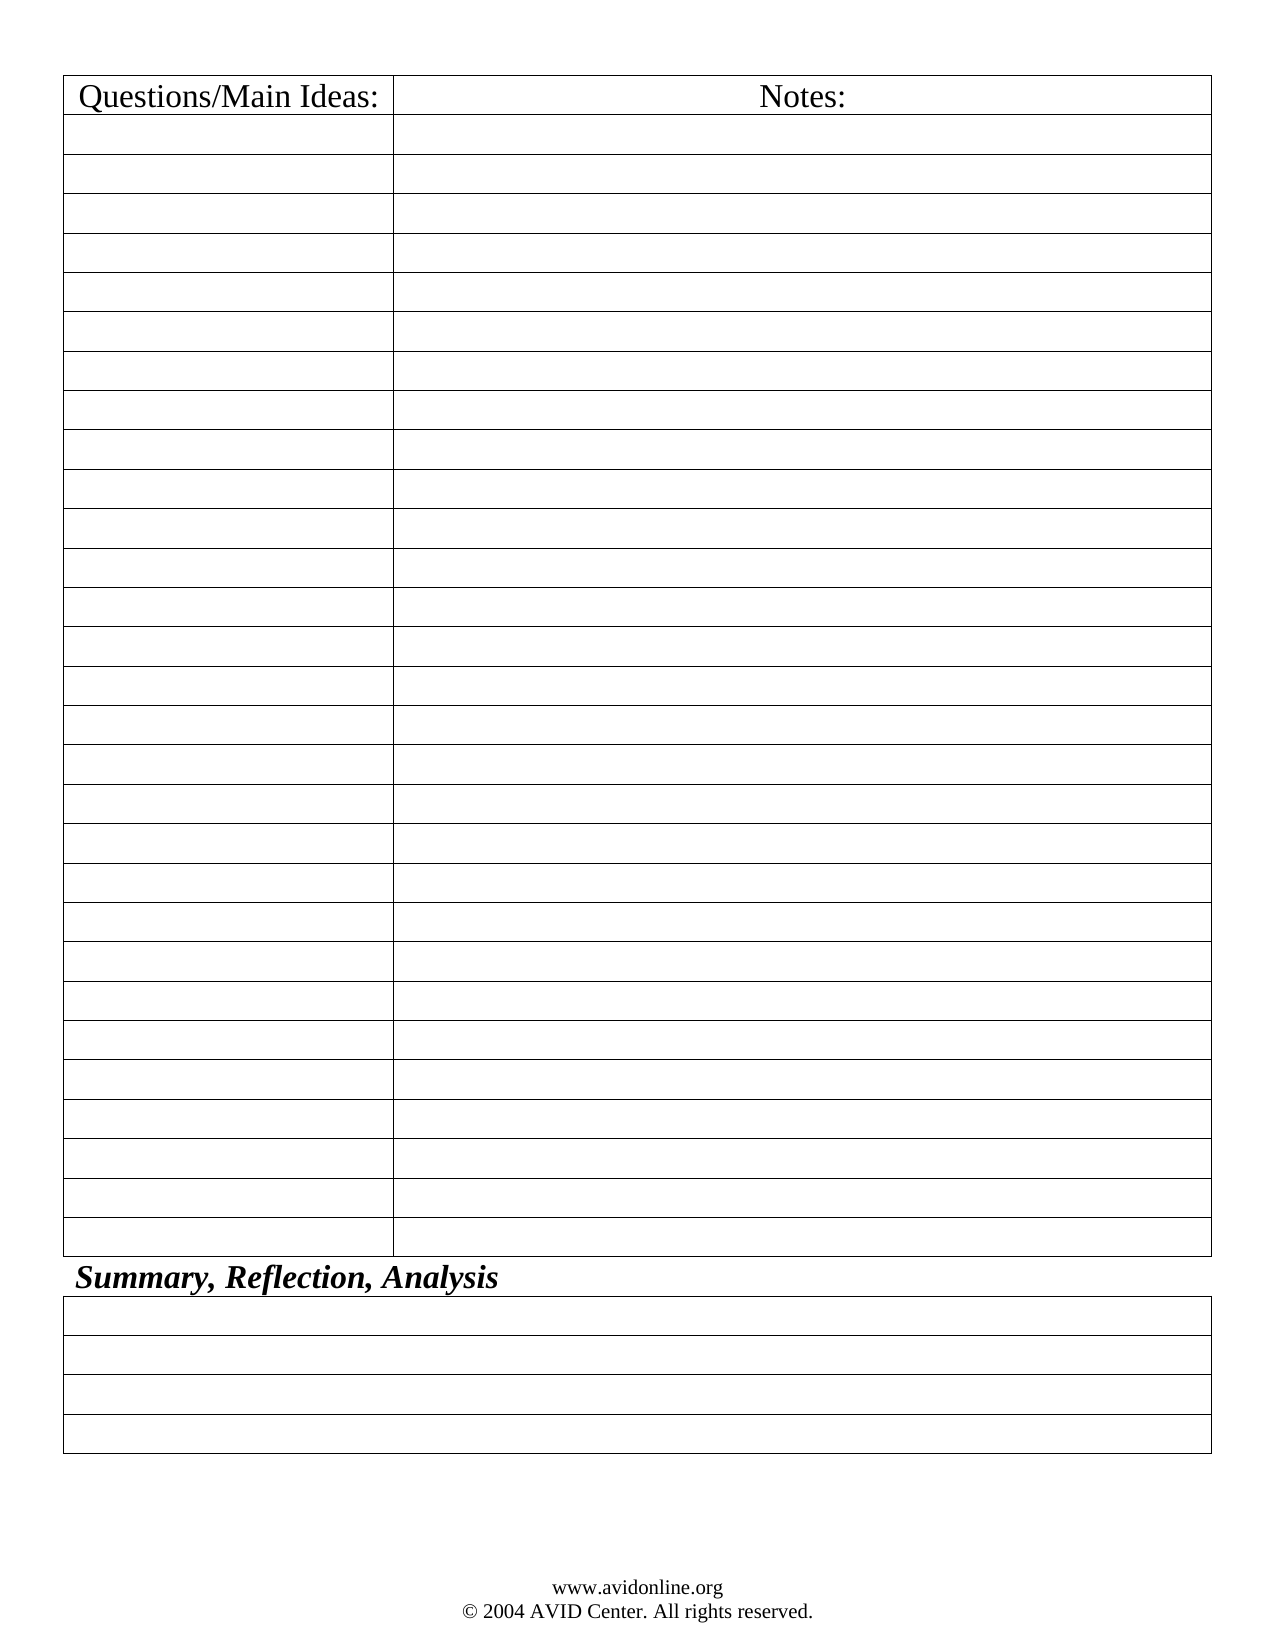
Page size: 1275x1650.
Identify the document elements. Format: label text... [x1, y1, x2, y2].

table_cell [64, 785, 393, 823]
table_cell [394, 627, 1211, 666]
table_cell [64, 234, 393, 272]
table_cell [64, 1060, 393, 1099]
table_cell [64, 194, 393, 232]
table_cell [64, 864, 393, 902]
table_cell [64, 273, 393, 311]
table_cell [64, 1218, 393, 1256]
table_cell [64, 1336, 1211, 1374]
table_cell [394, 115, 1211, 154]
table_cell [394, 785, 1211, 823]
table_cell [394, 194, 1211, 232]
table_cell [394, 312, 1211, 351]
table_cell [64, 627, 393, 666]
table_cell [64, 588, 393, 626]
table_cell [64, 312, 393, 351]
table_cell [394, 470, 1211, 508]
table_cell [394, 273, 1211, 311]
table_cell [394, 430, 1211, 469]
table_header [64, 1297, 1211, 1335]
table_cell [64, 1415, 1211, 1453]
table_cell [64, 1375, 1211, 1414]
table_cell [64, 903, 393, 941]
table_cell [64, 1100, 393, 1138]
table_cell [64, 391, 393, 429]
table_cell [64, 1139, 393, 1177]
table_cell [64, 942, 393, 981]
table_cell [394, 864, 1211, 902]
table_cell [394, 824, 1211, 862]
table_cell [64, 115, 393, 154]
table_cell [64, 1179, 393, 1217]
table_cell [394, 1179, 1211, 1217]
table_cell [394, 155, 1211, 193]
table_cell [394, 234, 1211, 272]
table_header Notes: [394, 76, 1211, 114]
table_cell [64, 745, 393, 784]
table_cell [64, 982, 393, 1020]
table_cell [394, 1139, 1211, 1177]
table_cell [64, 509, 393, 547]
table_cell [394, 1100, 1211, 1138]
table_cell [64, 155, 393, 193]
table_cell [64, 549, 393, 587]
table_cell [394, 1060, 1211, 1099]
table_cell [64, 824, 393, 862]
table_cell [394, 745, 1211, 784]
table_cell [64, 667, 393, 705]
table_cell [394, 1021, 1211, 1059]
table_cell [64, 430, 393, 469]
table_cell [394, 509, 1211, 547]
table_cell [394, 391, 1211, 429]
table_cell [394, 549, 1211, 587]
table_cell [64, 352, 393, 390]
table_cell [394, 667, 1211, 705]
table_cell [394, 352, 1211, 390]
table_cell [394, 903, 1211, 941]
table_cell [64, 470, 393, 508]
table_cell [394, 706, 1211, 744]
table_cell [64, 1021, 393, 1059]
table_cell [394, 982, 1211, 1020]
table_cell [394, 1218, 1211, 1256]
table_cell [394, 588, 1211, 626]
table_header Questions/Main Ideas: [64, 76, 393, 114]
table_cell [64, 706, 393, 744]
table_cell [394, 942, 1211, 981]
text Summary, Reflection, Analysis [75, 1257, 1200, 1296]
